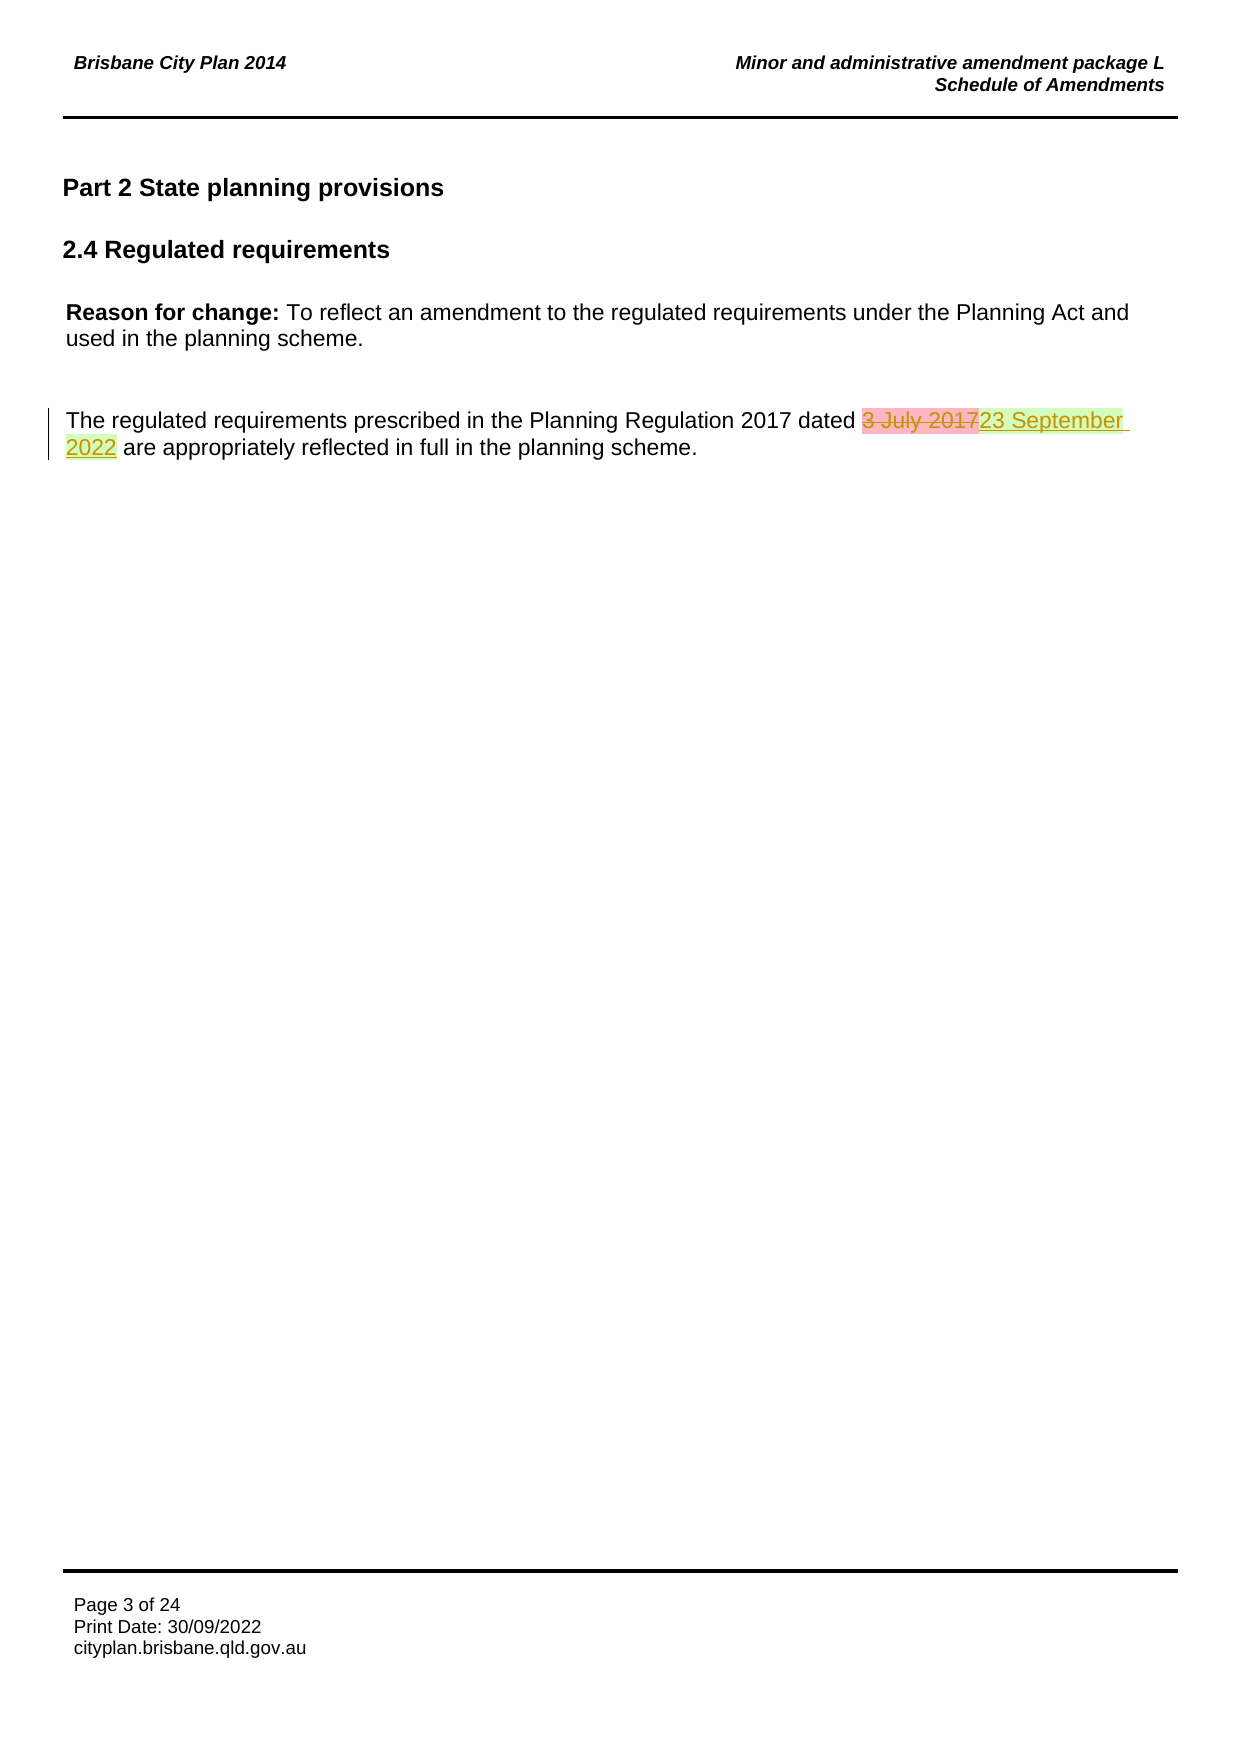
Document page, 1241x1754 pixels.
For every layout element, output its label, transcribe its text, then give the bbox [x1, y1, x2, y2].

table_header The regulated requirements prescribed in the Planning Regulation 2017 dated are appropriately reflected in full in the planning scheme. [64, 406, 1178, 462]
table_header Reason for change: To reflect an amendment to the regulated requirements under the Planning Act and used in the planning scheme. [64, 298, 1178, 406]
subtitle 2.4 Regulated requirements [62, 235, 1178, 264]
subtitle Part 2 State planning provisions [62, 173, 1178, 202]
